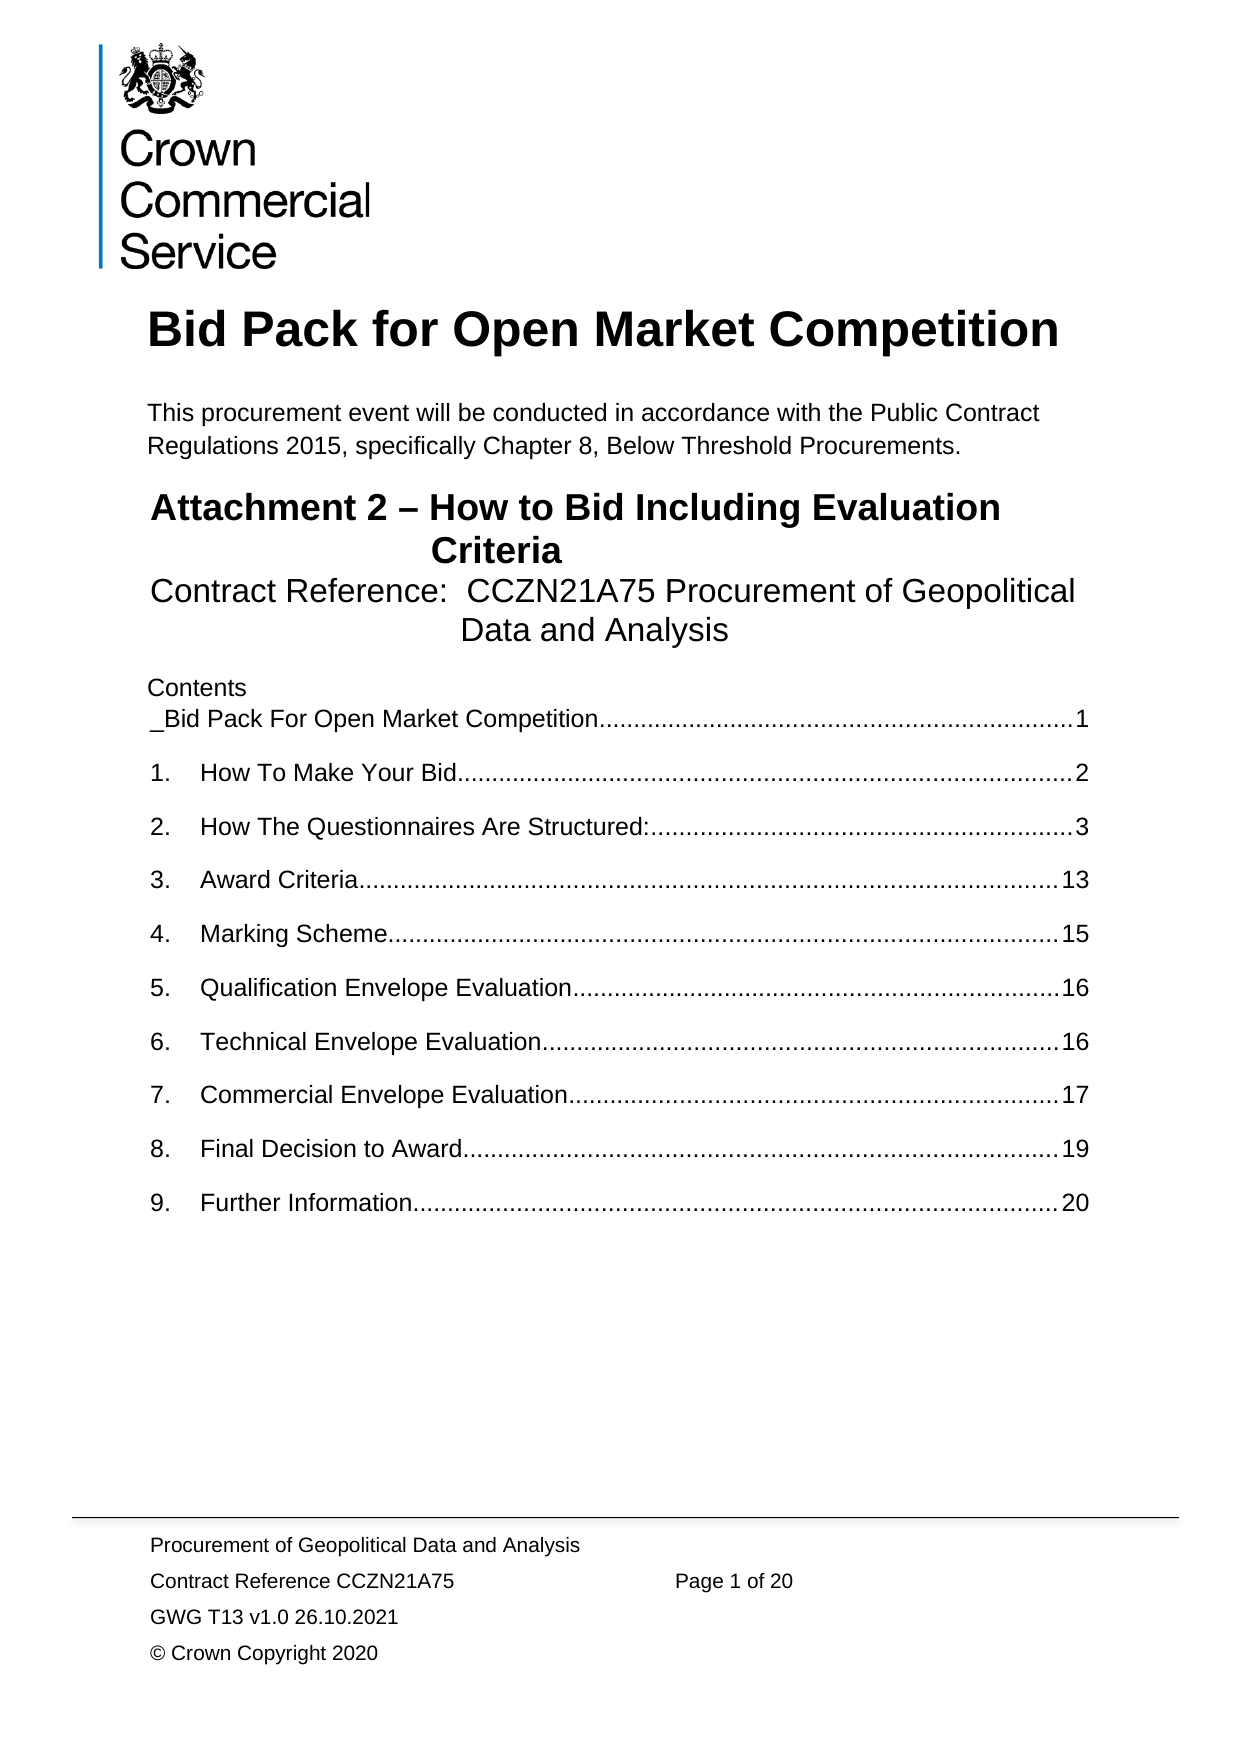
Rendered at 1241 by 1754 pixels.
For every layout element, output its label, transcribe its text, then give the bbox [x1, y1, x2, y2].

text This procurement event will be conducted in accordance with the Public Contract Regulations 2015, specifically Chapter 8, Below Threshold Procurements. [147, 398, 1090, 460]
subtitle Bid Pack for Open Market Competition [147, 299, 1090, 357]
text Attachment 2 – How to Bid Including Evaluation Criteria [150, 485, 1090, 571]
picture [98, 43, 370, 269]
text Contents [147, 673, 1090, 702]
text Contract Reference: CCZN21A75 Procurement of Geopolitical Data and Analysis [150, 571, 1090, 648]
